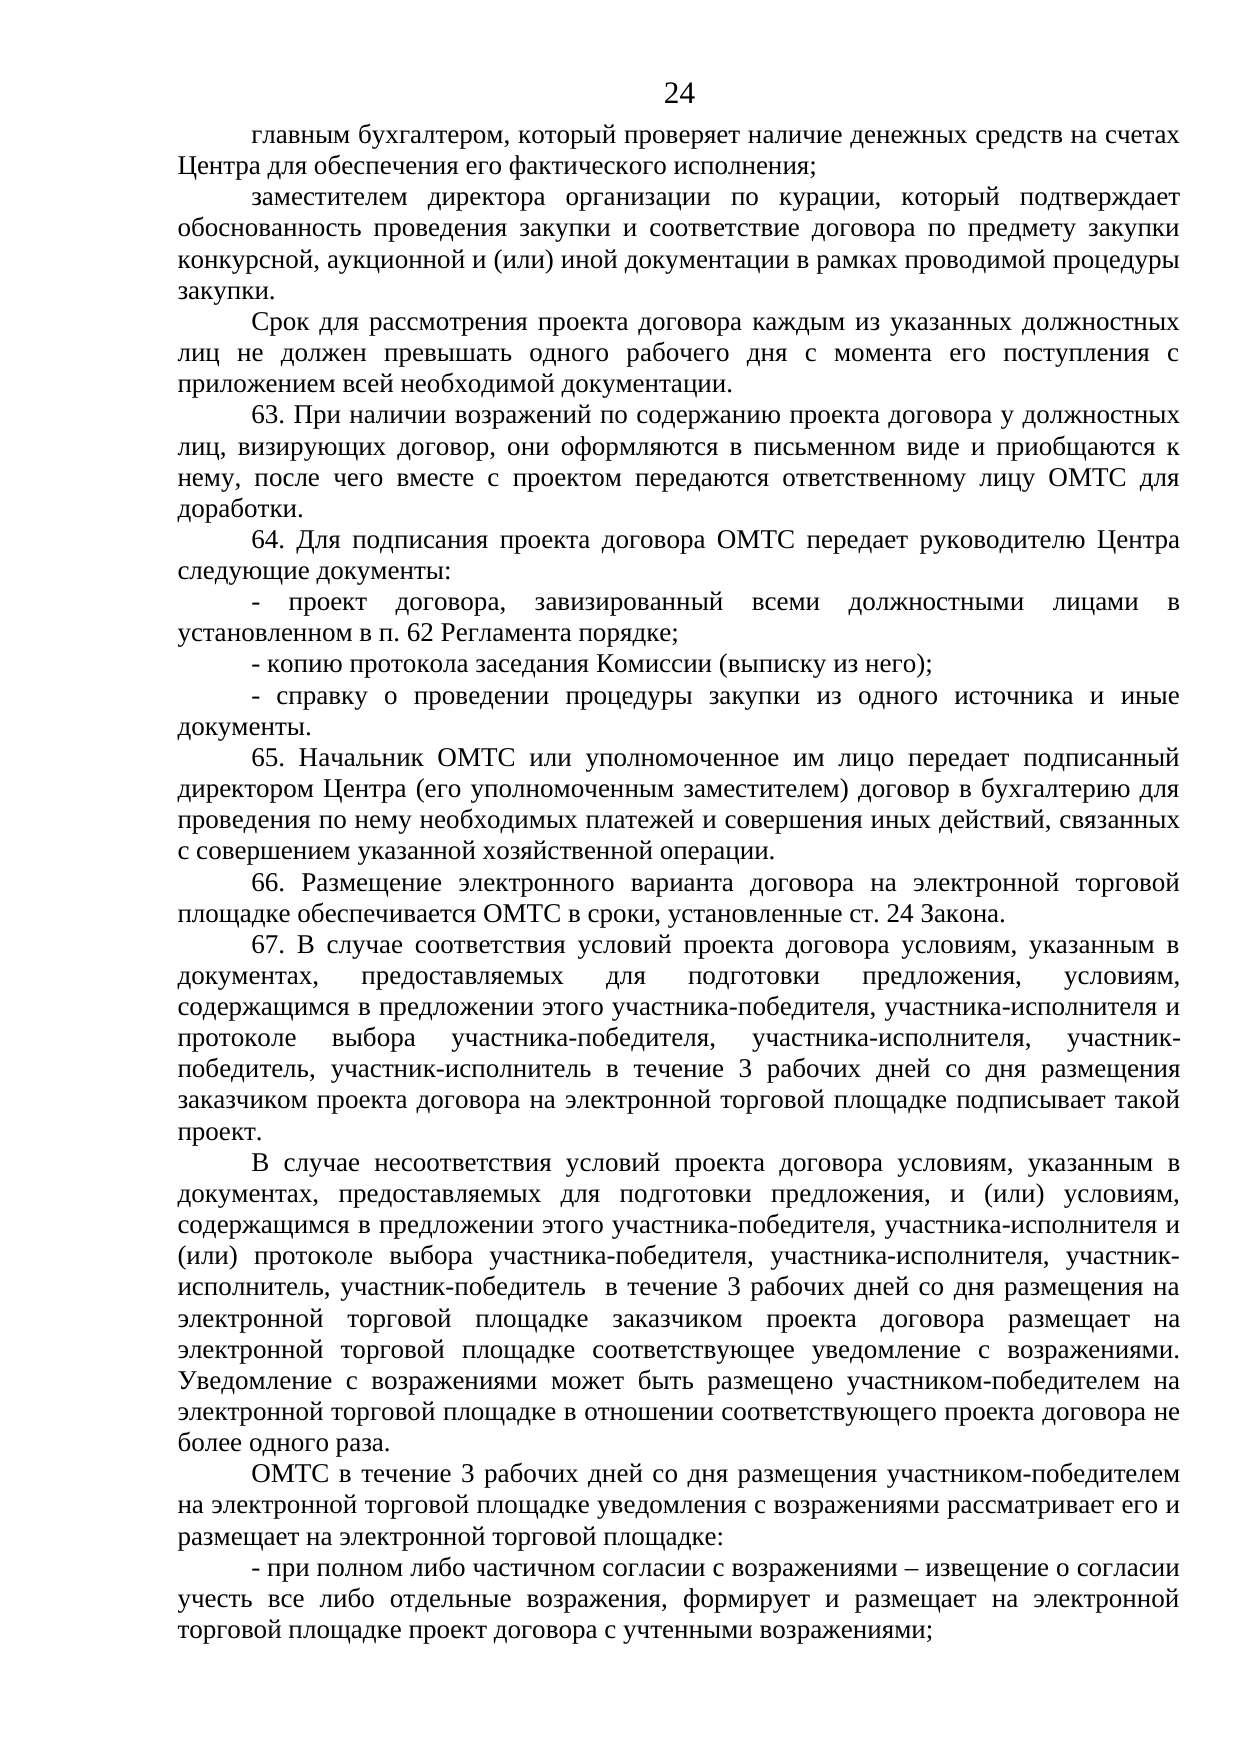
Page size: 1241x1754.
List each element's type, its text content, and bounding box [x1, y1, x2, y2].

text - копию протокола заседания Комиссии (выписку из него); [177, 648, 1181, 679]
text 66. Размещение электронного варианта договора на электронной торговой площадке обеспечивается ОМТС в сроки, установленные ст. 24 Закона. [177, 866, 1181, 928]
text заместителем директора организации по курации, который подтверждает обоснованность проведения закупки и соответствие договора по предмету закупки конкурсной, аукционной и (или) иной документации в рамках проводимой процедуры закупки. [177, 180, 1181, 305]
text - справку о проведении процедуры закупки из одного источника и иные документы. [177, 679, 1181, 741]
text 64. Для подписания проекта договора ОМТС передает руководителю Центра следующие документы: [177, 523, 1181, 585]
text 63. При наличии возражений по содержанию проекта договора у должностных лиц, визирующих договор, они оформляются в письменном виде и приобщаются к нему, после чего вместе с проектом передаются ответственному лицу ОМТС для доработки. [177, 398, 1181, 523]
text В случае несоответствия условий проекта договора условиям, указанным в документах, предоставляемых для подготовки предложения, и (или) условиям, содержащимся в предложении этого участника-победителя, участника-исполнителя и (или) протоколе выбора участника-победителя, участника-исполнителя, участник-исполнитель, участник-победитель в течение 3 рабочих дней со дня размещения на электронной торговой площадке заказчиком проекта договора размещает на электронной торговой площадке соответствующее уведомление с возражениями. Уведомление с возражениями может быть размещено участником-победителем на электронной торговой площадке в отношении соответствующего проекта договора не более одного раза. [177, 1146, 1181, 1457]
text Срок для рассмотрения проекта договора каждым из указанных должностных лиц не должен превышать одного рабочего дня с момента его поступления с приложением всей необходимой документации. [177, 305, 1181, 398]
text - проект договора, завизированный всеми должностными лицами в установленном в п. 62 Регламента порядке; [177, 585, 1181, 648]
text 67. В случае соответствия условий проекта договора условиям, указанным в документах, предоставляемых для подготовки предложения, условиям, содержащимся в предложении этого участника-победителя, участника-исполнителя и протоколе выбора участника-победителя, участника-исполнителя, участник-победитель, участник-исполнитель в течение 3 рабочих дней со дня размещения заказчиком проекта договора на электронной торговой площадке подписывает такой проект. [177, 928, 1181, 1146]
text ОМТС в течение 3 рабочих дней со дня размещения участником-победителем на электронной торговой площадке уведомления с возражениями рассматривает его и размещает на электронной торговой площадке: [177, 1457, 1181, 1551]
text - при полном либо частичном согласии с возражениями – извещение о согласии учесть все либо отдельные возражения, формирует и размещает на электронной торговой площадке проект договора с учтенными возражениями; [177, 1551, 1181, 1644]
text 65. Начальник ОМТС или уполномоченное им лицо передает подписанный директором Центра (его уполномоченным заместителем) договор в бухгалтерию для проведения по нему необходимых платежей и совершения иных действий, связанных с совершением указанной хозяйственной операции. [177, 741, 1181, 866]
text главным бухгалтером, который проверяет наличие денежных средств на счетах Центра для обеспечения его фактического исполнения; [177, 118, 1181, 180]
